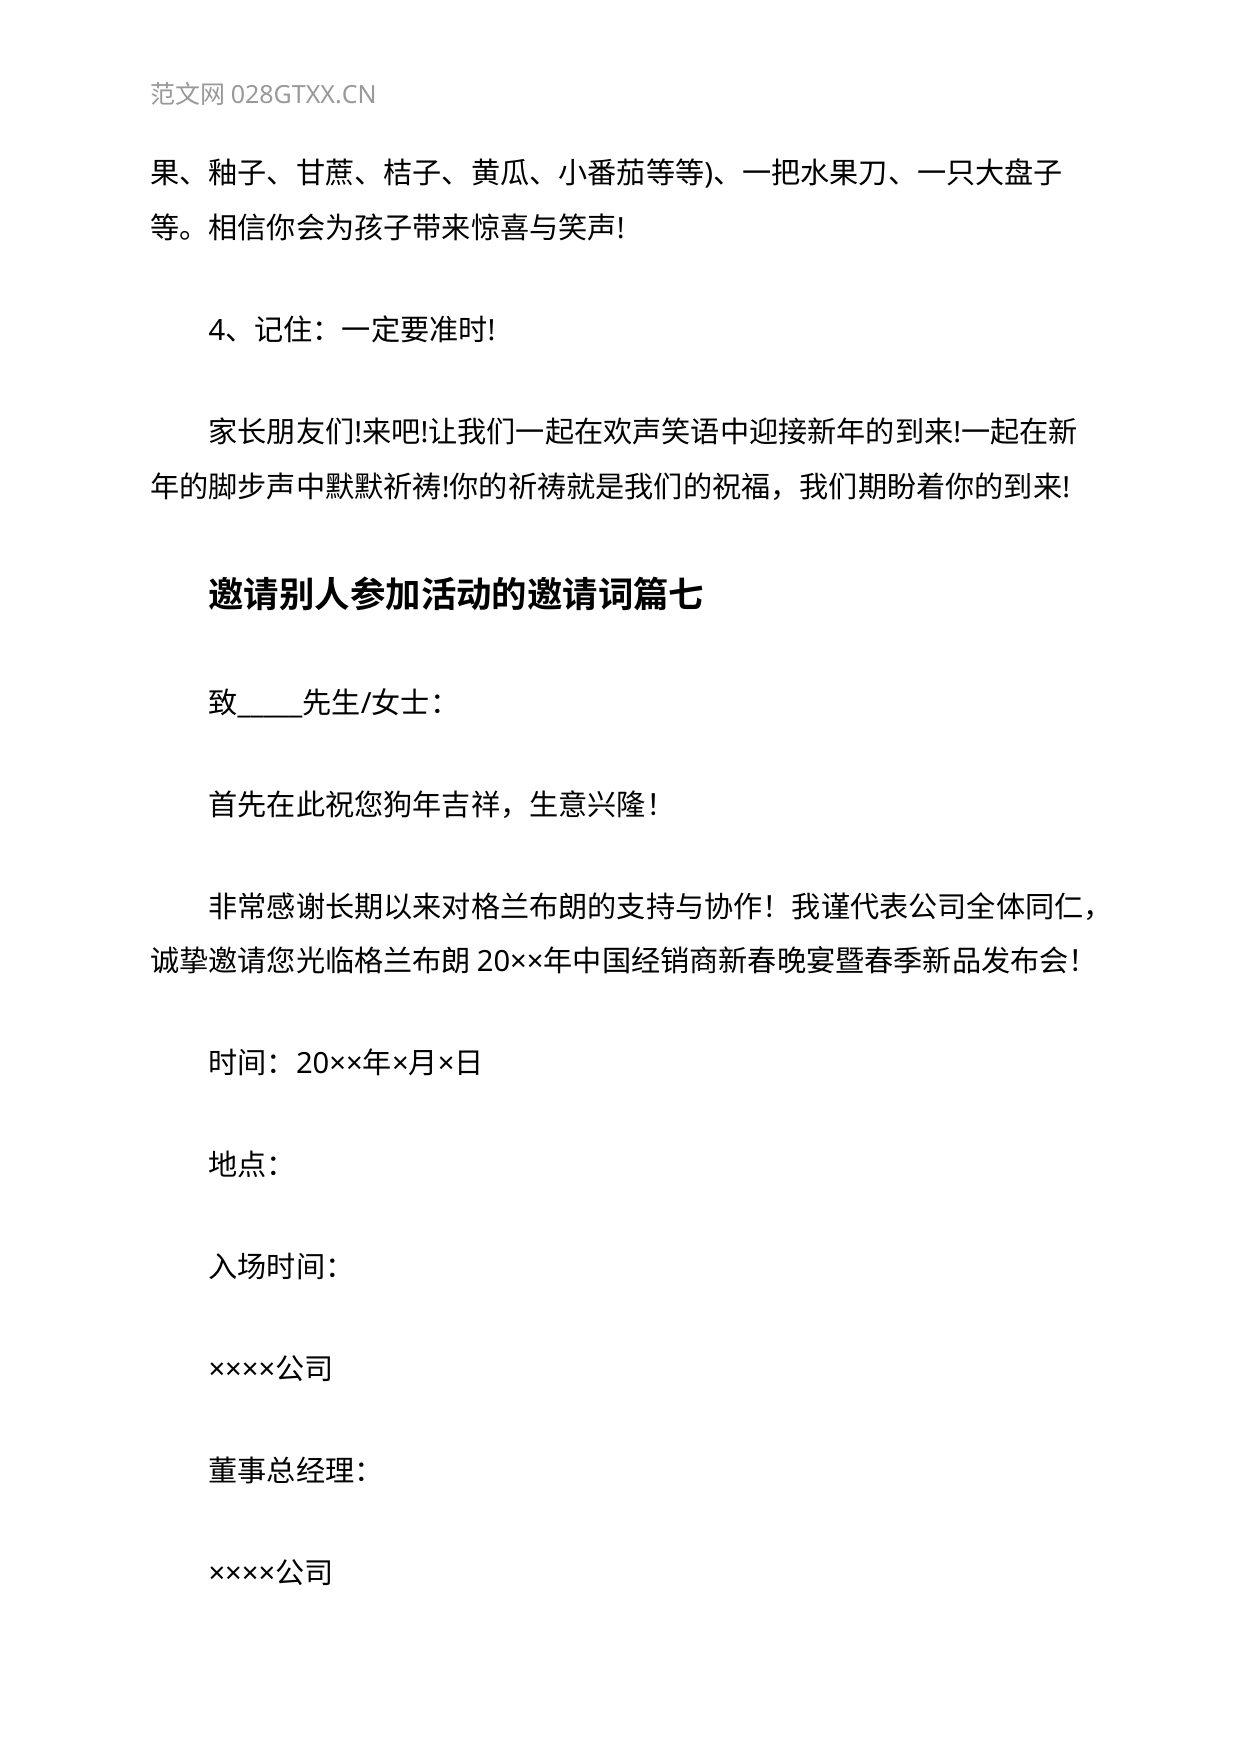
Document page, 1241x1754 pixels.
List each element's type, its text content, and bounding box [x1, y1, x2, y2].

text 邀请别人参加活动的邀请词篇七 [150, 566, 1090, 617]
text 时间：20××年×月×日 [150, 1040, 1090, 1082]
text 董事总经理： [150, 1447, 1090, 1490]
text 4、记住：一定要准时! [150, 307, 1090, 349]
text 家长朋友们!来吧!让我们一起在欢声笑语中迎接新年的到来!一起在新年的脚步声中默默祈祷!你的祈祷就是我们的祝福，我们期盼着你的到来! [150, 409, 1090, 506]
text ××××公司 [150, 1549, 1090, 1592]
text 地点： [150, 1142, 1090, 1184]
text 非常感谢长期以来对格兰布朗的支持与协作！我谨代表公司全体同仁，诚挚邀请您光临格兰布朗20××年中国经销商新春晚宴暨春季新品发布会！ [150, 883, 1090, 980]
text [150, 150, 1090, 247]
text 入场时间： [150, 1244, 1090, 1286]
text 致_____先生/女士： [150, 679, 1090, 722]
text ××××公司 [150, 1346, 1090, 1388]
text 首先在此祝您狗年吉祥，生意兴隆！ [150, 781, 1090, 824]
